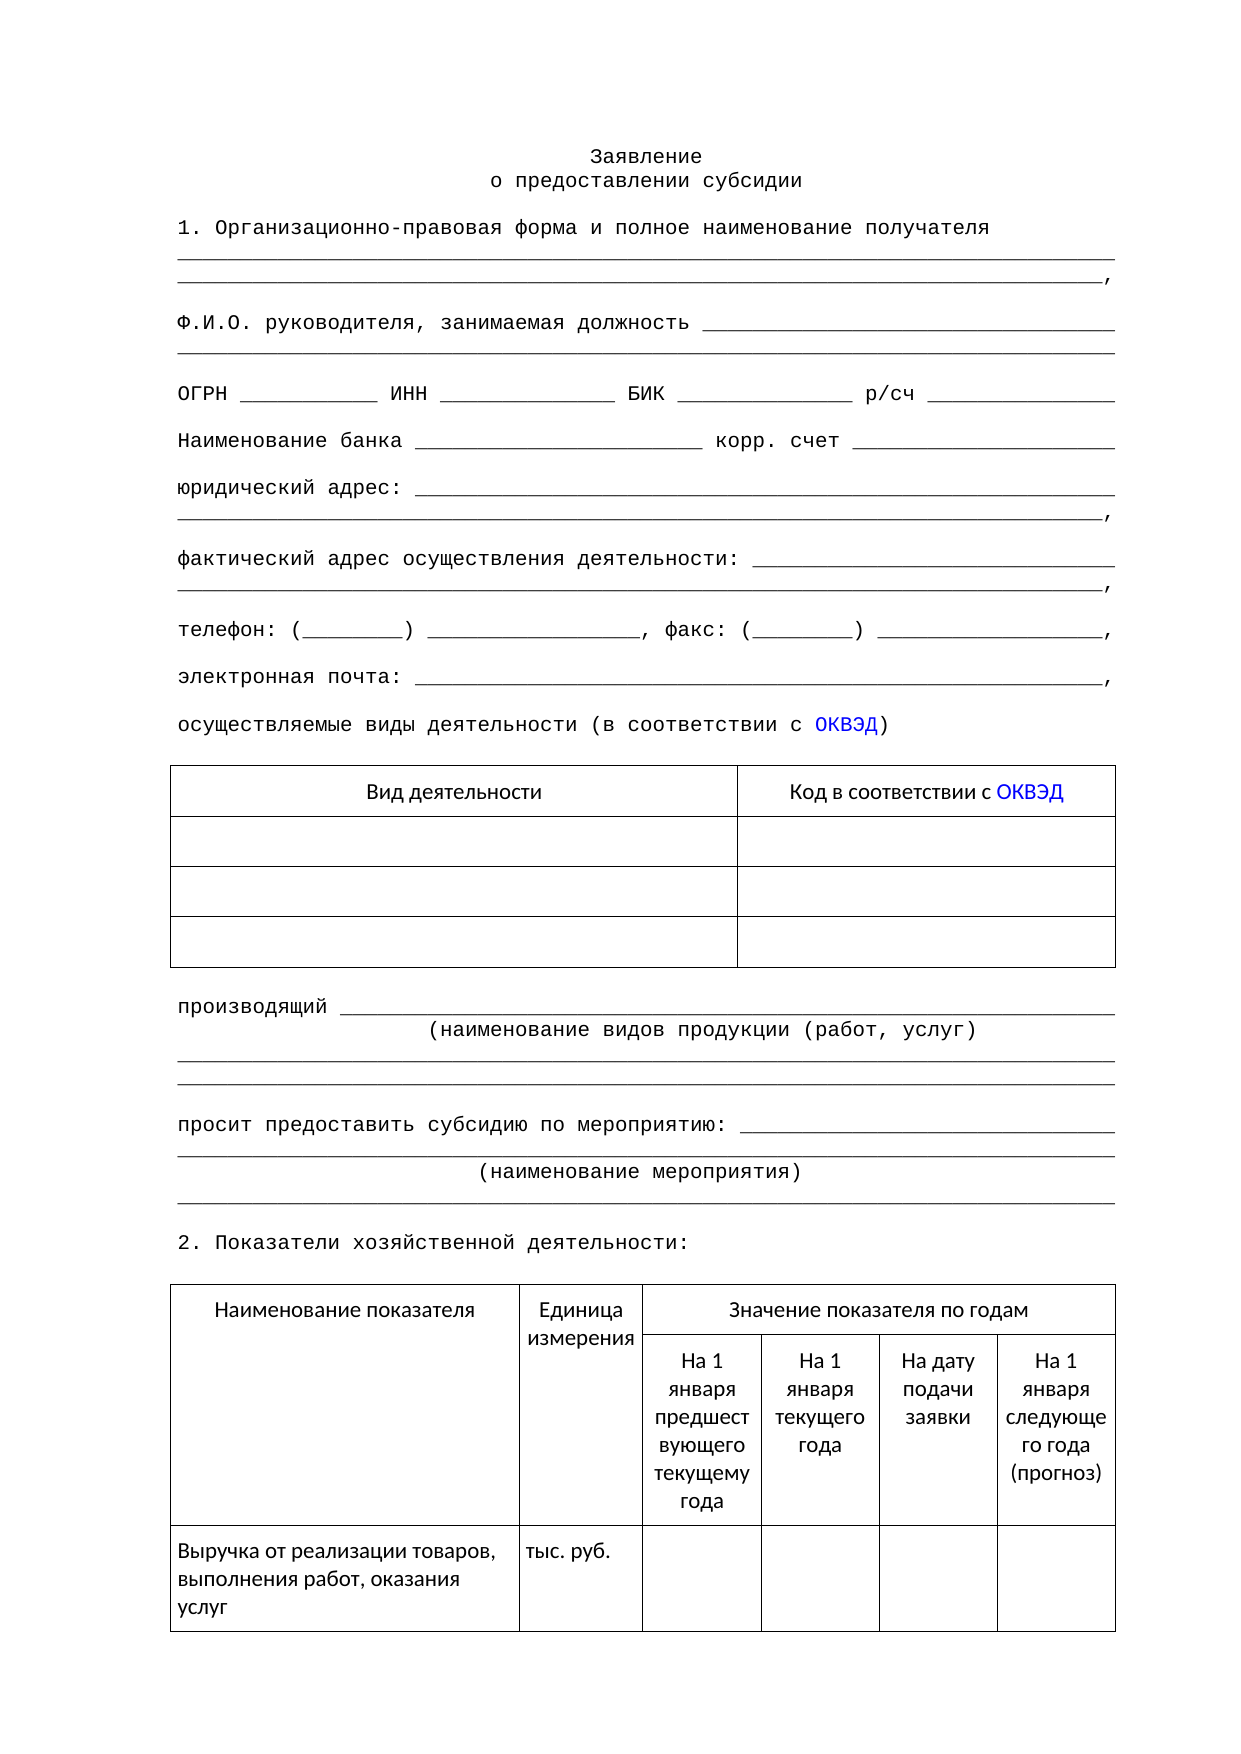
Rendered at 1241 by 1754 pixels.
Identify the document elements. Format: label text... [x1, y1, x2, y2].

table_cell [171, 917, 737, 967]
table_cell На 1 января предшествующего текущему года [643, 1335, 761, 1524]
table_cell [762, 1526, 879, 1631]
table_cell [643, 1526, 761, 1631]
text просит предоставить субсидию по мероприятию: ______________________________ [177, 1114, 1152, 1137]
table_header Наименование показателя [171, 1285, 519, 1524]
text __________________________________________________________________________, [177, 572, 1152, 595]
table_header Единица измерения [520, 1285, 642, 1524]
table_cell На дату подачи заявки [880, 1335, 997, 1524]
table_cell Выручка от реализации товаров, выполнения работ, оказания услуг [171, 1526, 519, 1631]
table_header Значение показателя по годам [643, 1285, 1115, 1334]
text ОГРН ___________ ИНН ______________ БИК ______________ р/сч _______________ [177, 383, 1152, 406]
text 2. Показатели хозяйственной деятельности: [177, 1232, 1152, 1256]
text ___________________________________________________________________________ [177, 241, 1152, 264]
table_cell [171, 867, 737, 916]
text ___________________________________________________________________________ [177, 335, 1152, 359]
text Заявление [177, 146, 1152, 170]
table_cell [738, 917, 1115, 967]
text осуществляемые виды деятельности (в соответствии с ОКВЭД) [177, 714, 1152, 737]
text __________________________________________________________________________, [177, 264, 1152, 288]
text телефон: (________) _________________, факс: (________) __________________, [177, 619, 1152, 643]
text 1. Организационно-правовая форма и полное наименование получателя [177, 217, 1152, 241]
table_cell [880, 1526, 997, 1631]
table_cell [738, 867, 1115, 916]
text Ф.И.О. руководителя, занимаемая должность _________________________________ [177, 312, 1152, 335]
text Наименование банка _______________________ корр. счет _____________________ [177, 430, 1152, 453]
text ___________________________________________________________________________ [177, 1137, 1152, 1161]
text фактический адрес осуществления деятельности: _____________________________ [177, 548, 1152, 572]
table_cell тыс. руб. [520, 1526, 642, 1631]
table_cell [738, 817, 1115, 866]
text ___________________________________________________________________________ [177, 1185, 1152, 1208]
text производящий ______________________________________________________________ [177, 996, 1152, 1019]
table_header Код в соответствии с ОКВЭД [738, 766, 1115, 816]
table_cell На 1 января текущего года [762, 1335, 879, 1524]
text о предоставлении субсидии [177, 170, 1152, 193]
table_cell На 1 января следующего года (прогноз) [998, 1335, 1115, 1524]
table_cell [171, 817, 737, 866]
text ___________________________________________________________________________ [177, 1067, 1152, 1090]
text (наименование видов продукции (работ, услуг) [177, 1019, 1152, 1043]
text ___________________________________________________________________________ [177, 1043, 1152, 1067]
text (наименование мероприятия) [177, 1161, 1152, 1185]
table_header Вид деятельности [171, 766, 737, 816]
text __________________________________________________________________________, [177, 501, 1152, 524]
text юридический адрес: ________________________________________________________ [177, 477, 1152, 501]
table_cell [998, 1526, 1115, 1631]
text электронная почта: _______________________________________________________, [177, 666, 1152, 690]
